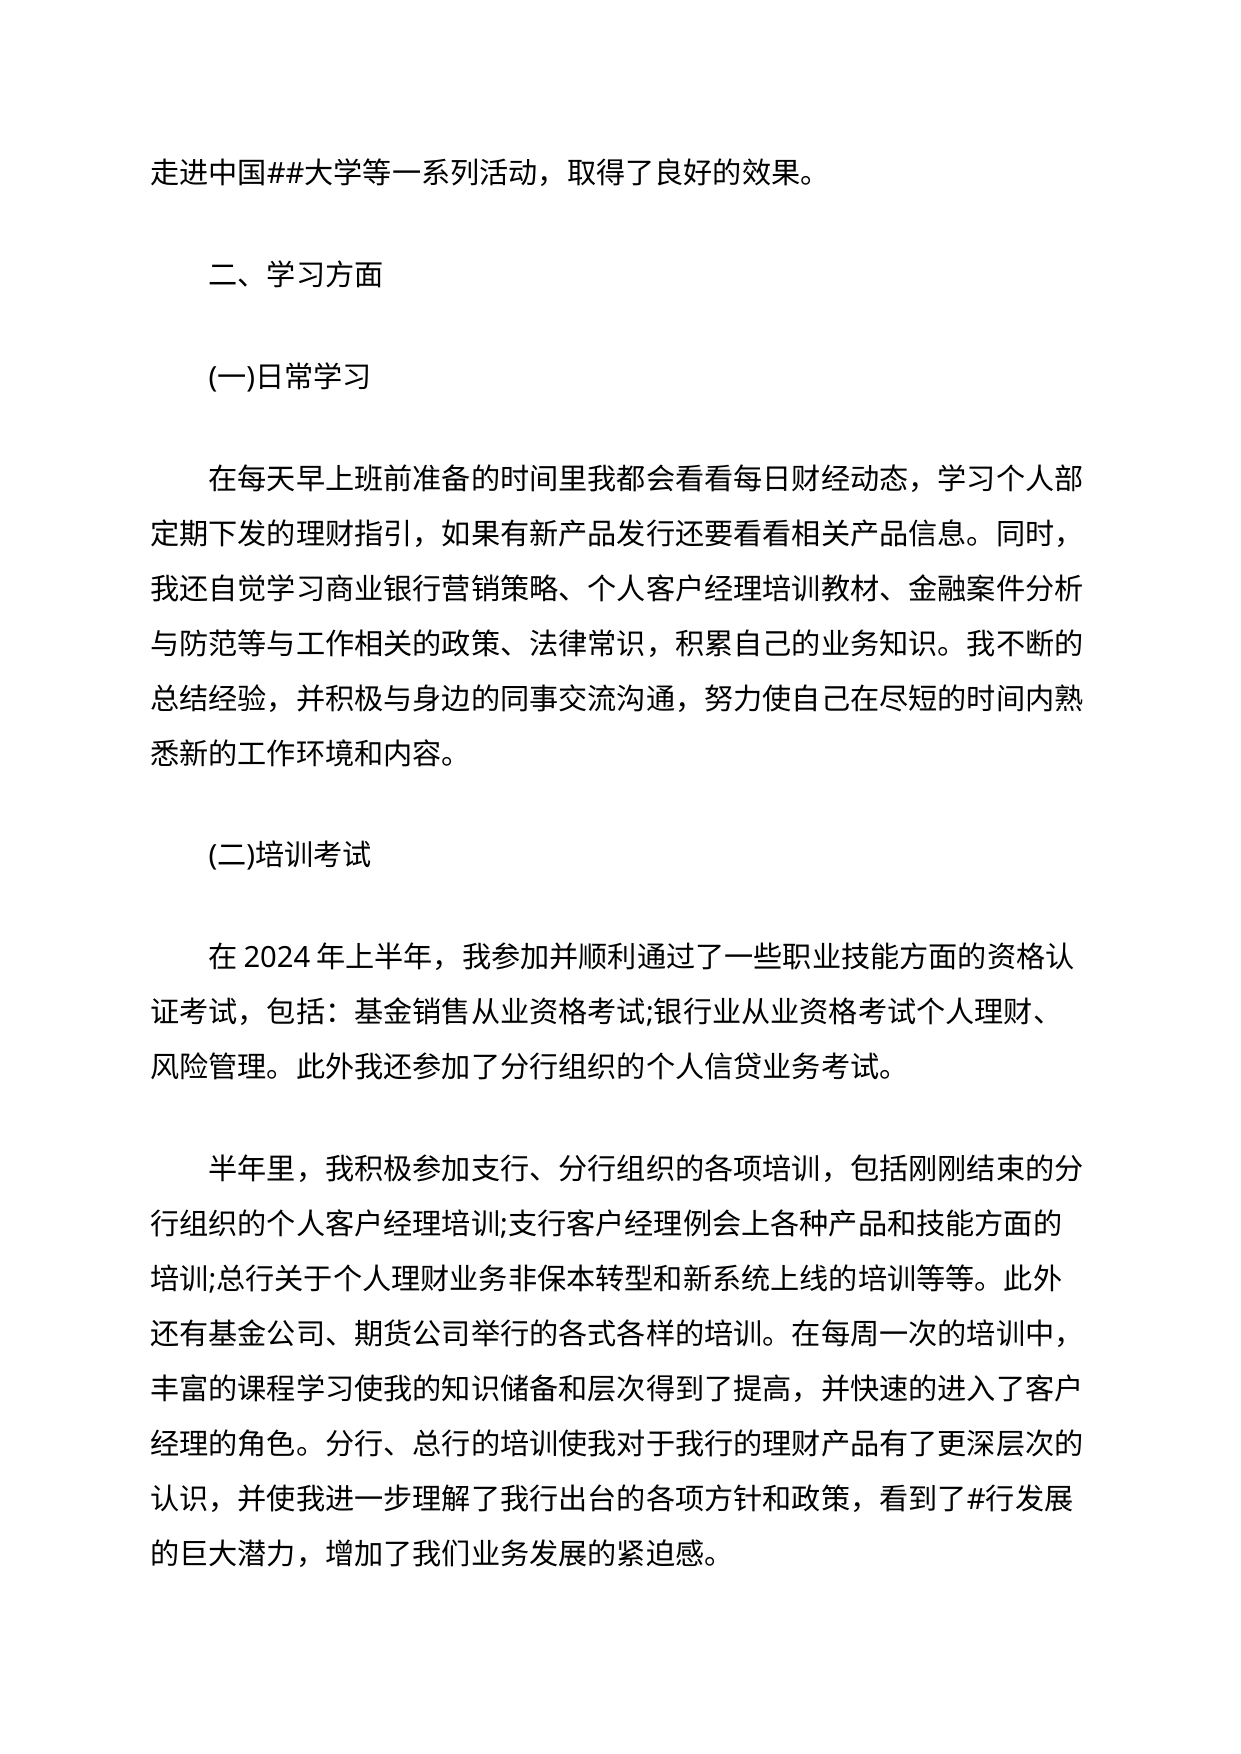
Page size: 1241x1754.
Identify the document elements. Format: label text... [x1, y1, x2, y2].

text 在2024年上半年，我参加并顺利通过了一些职业技能方面的资格认证考试，包括：基金销售从业资格考试;银行业从业资格考试个人理财、风险管理。此外我还参加了分行组织的个人信贷业务考试。 [150, 934, 1090, 1086]
text (二)培训考试 [150, 832, 1090, 874]
text (一)日常学习 [150, 354, 1090, 396]
text 在每天早上班前准备的时间里我都会看看每日财经动态，学习个人部定期下发的理财指引，如果有新产品发行还要看看相关产品信息。同时，我还自觉学习商业银行营销策略、个人客户经理培训教材、金融案件分析与防范等与工作相关的政策、法律常识，积累自己的业务知识。我不断的总结经验，并积极与身边的同事交流沟通，努力使自己在尽短的时间内熟悉新的工作环境和内容。 [150, 456, 1090, 772]
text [150, 150, 1090, 192]
text 半年里，我积极参加支行、分行组织的各项培训，包括刚刚结束的分行组织的个人客户经理培训;支行客户经理例会上各种产品和技能方面的培训;总行关于个人理财业务非保本转型和新系统上线的培训等等。此外还有基金公司、期货公司举行的各式各样的培训。在每周一次的培训中，丰富的课程学习使我的知识储备和层次得到了提高，并快速的进入了客户经理的角色。分行、总行的培训使我对于我行的理财产品有了更深层次的认识，并使我进一步理解了我行出台的各项方针和政策，看到了#行发展的巨大潜力，增加了我们业务发展的紧迫感。 [150, 1146, 1090, 1573]
text 二、学习方面 [150, 252, 1090, 294]
